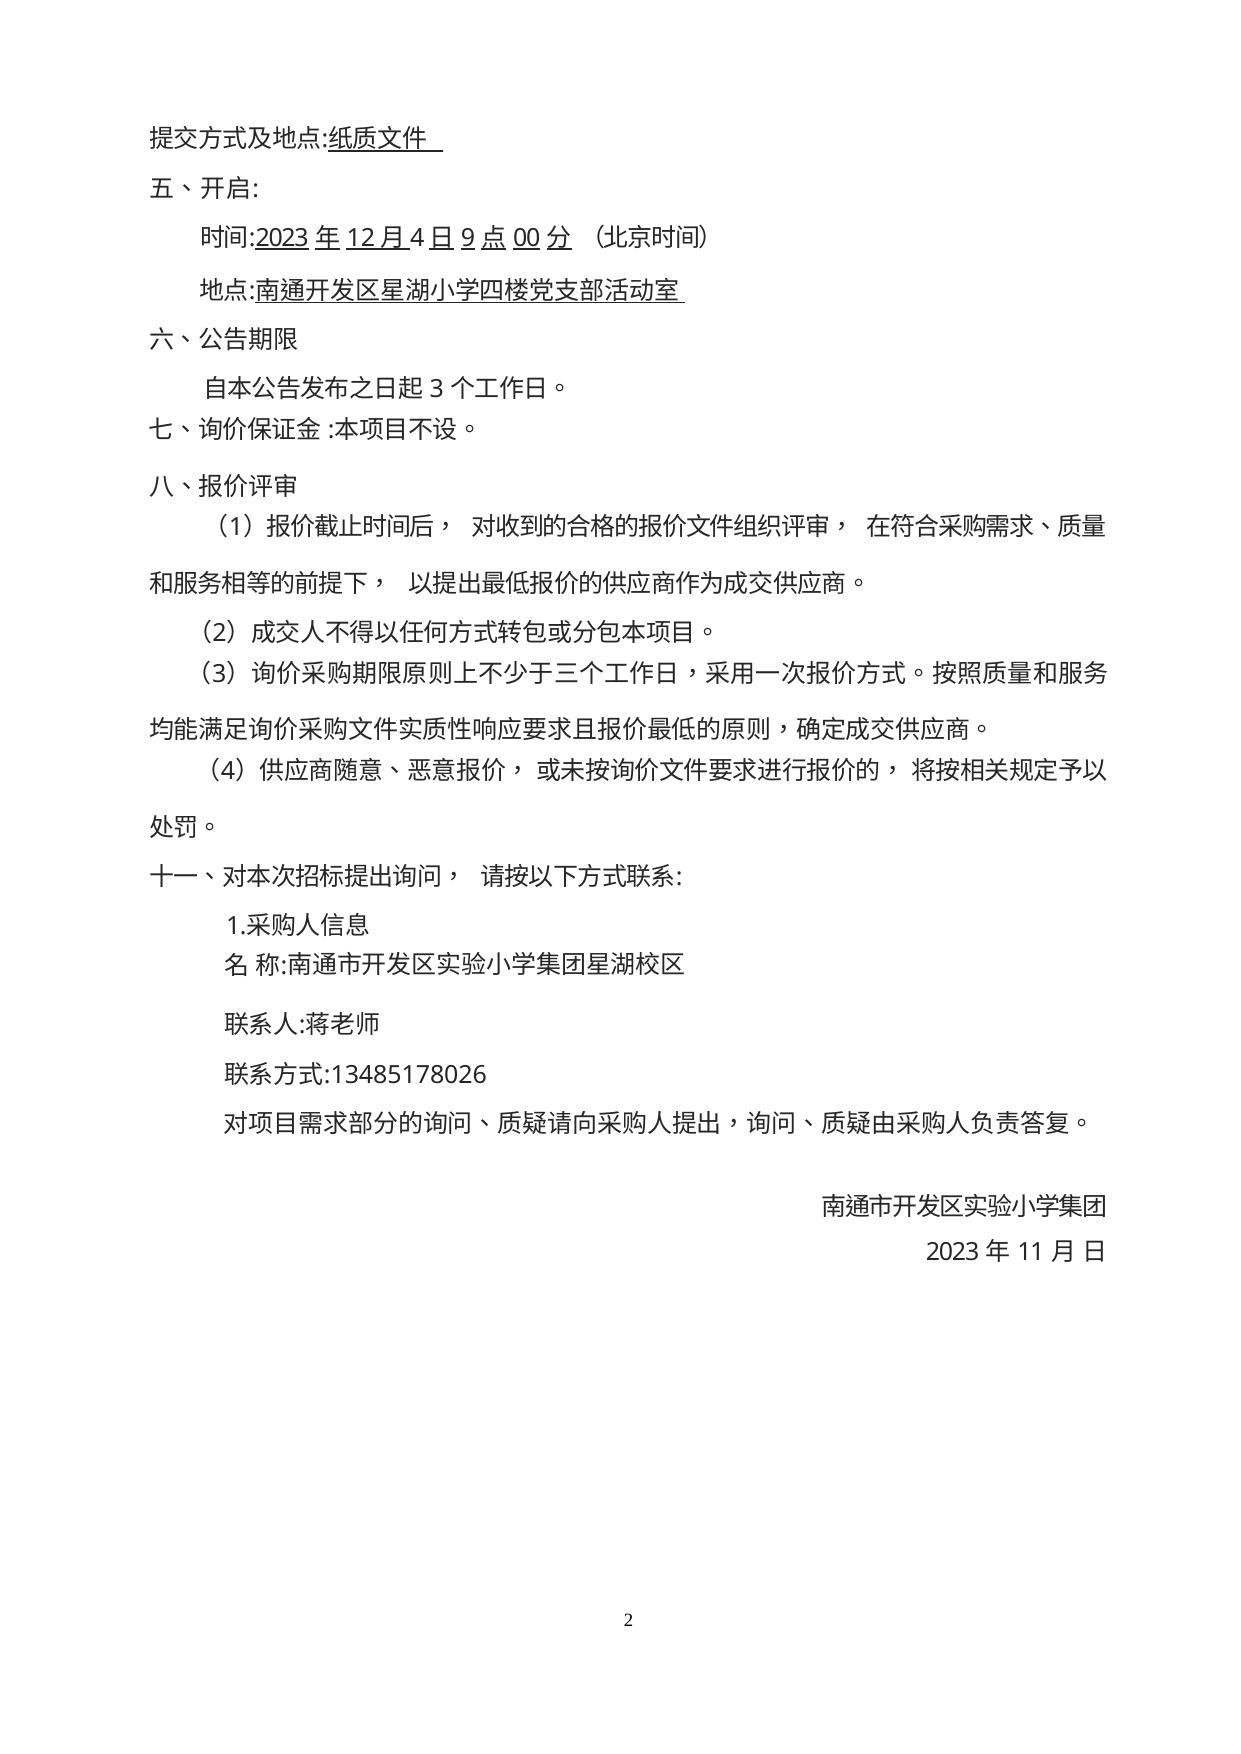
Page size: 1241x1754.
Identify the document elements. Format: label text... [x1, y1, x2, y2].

text 2023 年 11 月 日 [149, 1235, 1108, 1266]
text 提交方式及地点:纸质文件 [149, 121, 1108, 154]
text 名 称:南通市开发区实验小学集团星湖校区 [224, 959, 1108, 1007]
text 时间:2023 年 12月4日 9 点 00 分 （北京时间） [200, 222, 1108, 252]
text 六、公告期限 [149, 324, 1108, 355]
text 八、报价评审 [149, 471, 1108, 501]
text 十一、对本次招标提出询问， 请按以下方式联系: [149, 861, 1108, 891]
text 自本公告发布之日起 3 个工作日。 [203, 373, 1108, 404]
text 处罚。 [149, 812, 1108, 843]
text 南通市开发区实验小学集团 [149, 1189, 1108, 1223]
text 1.采购人信息 [226, 910, 1108, 941]
text 联系方式:13485178026 [224, 1058, 1108, 1089]
text 七、询价保证金 :本项目不设。 [149, 423, 1108, 471]
text （4）供应商随意、恶意报价， 或未按询价文件要求进行报价的， 将按相关规定予以 [149, 764, 1108, 812]
text （3）询价采购期限原则上不少于三个工作日，采用一次报价方式。按照质量和服务 [149, 666, 1108, 714]
text 和服务相等的前提下， 以提出最低报价的供应商作为成交供应商。 [149, 568, 1108, 599]
text 五、开启: [149, 172, 1108, 204]
text 均能满足询价采购文件实质性响应要求且报价最低的原则，确定成交供应商。 [149, 714, 1108, 745]
text 联系人:蒋老师 [224, 1007, 1108, 1040]
text （1）报价截止时间后， 对收到的合格的报价文件组织评审， 在符合采购需求、质量 [149, 520, 1107, 568]
text 对项目需求部分的询问、质疑请向采购人提出，询问、质疑由采购人负责答复。 [224, 1107, 1108, 1138]
text （2）成交人不得以任何方式转包或分包本项目。 [187, 617, 1108, 648]
text 地点:南通开发区星湖小学四楼党支部活动室 [199, 271, 1108, 307]
